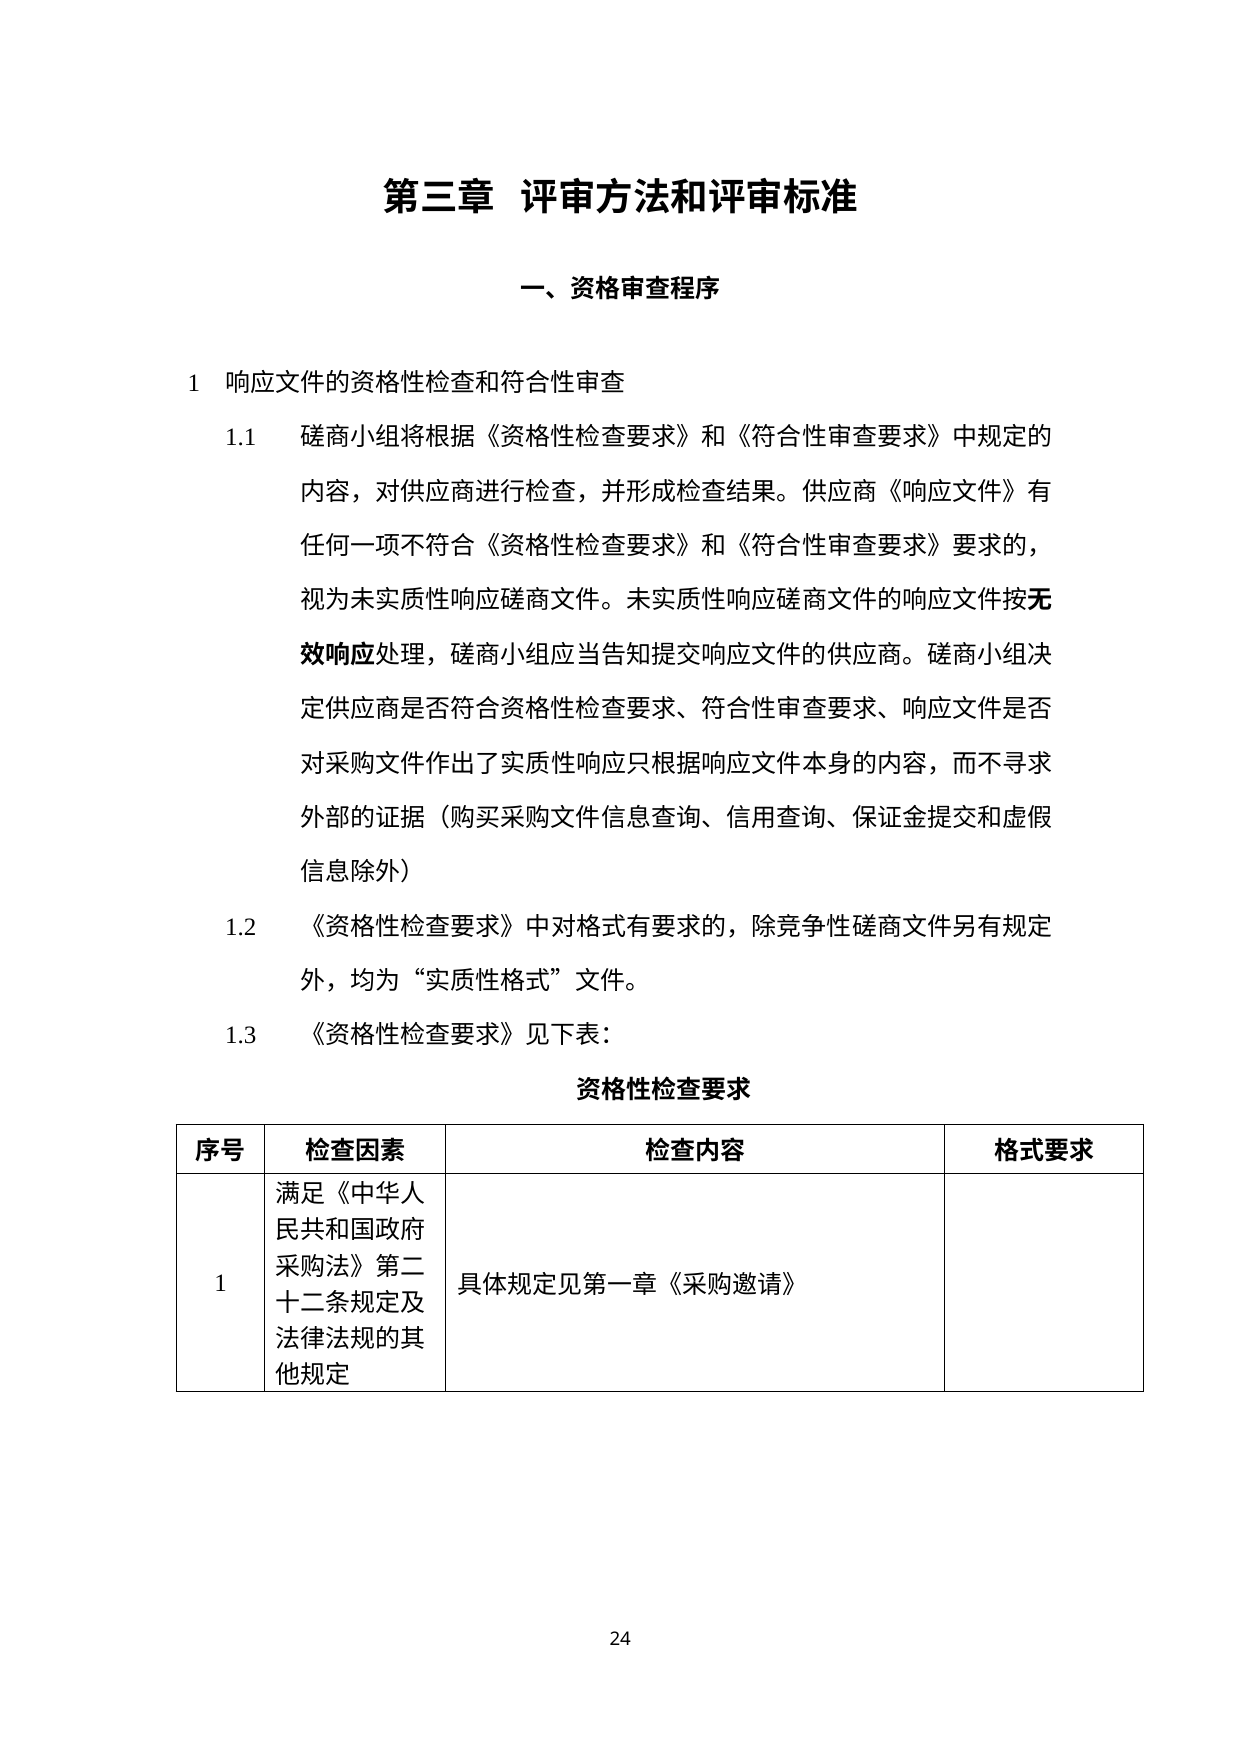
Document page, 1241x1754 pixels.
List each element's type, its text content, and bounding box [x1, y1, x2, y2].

table_cell 1 [177, 1174, 264, 1391]
table_header 检查因素 [265, 1125, 445, 1172]
table_cell 具体规定见第一章《采购邀请》 [446, 1174, 944, 1391]
subtitle 一、资格审查程序 [187, 254, 1053, 319]
table_header 检查内容 [446, 1125, 944, 1172]
text 1 响应文件的资格性检查和符合性审查 [187, 362, 1053, 399]
text 第三章 评审方法和评审标准 [187, 162, 1053, 227]
text 1.1 磋商小组将根据《资格性检查要求》和《符合性审查要求》中规定的内容，对供应商进行检查，并形成检查结果。供应商《响应文件》有任何一项不符合《资格性检查要求》和《符合性审查要求》要求的，视为未实质性响应磋商文件。未实质性响应磋商文件的响应文件按无效响应处理，磋商小组应当告知提交响应文件的供应商。磋商小组决定供应商是否符合资格性检查要求、符合性审查要求、响应文件是否对采购文件作出了实质性响应只根据响应文件本身的内容，而不寻求外部的证据（购买采购文件信息查询、信用查询、保证金提交和虚假信息除外） [225, 417, 1053, 888]
text 1.2 《资格性检查要求》中对格式有要求的，除竞争性磋商文件另有规定外，均为“实质性格式”文件。 [225, 906, 1053, 997]
table_cell 满足《中华人民共和国政府采购法》第二十二条规定及法律法规的其他规定 [265, 1174, 445, 1391]
text 资格性检查要求 [300, 1069, 1053, 1106]
table_header 序号 [177, 1125, 264, 1172]
table_cell [945, 1174, 1143, 1391]
text 1.3 《资格性检查要求》见下表： [225, 1015, 1053, 1051]
table_header 格式要求 [945, 1125, 1143, 1172]
